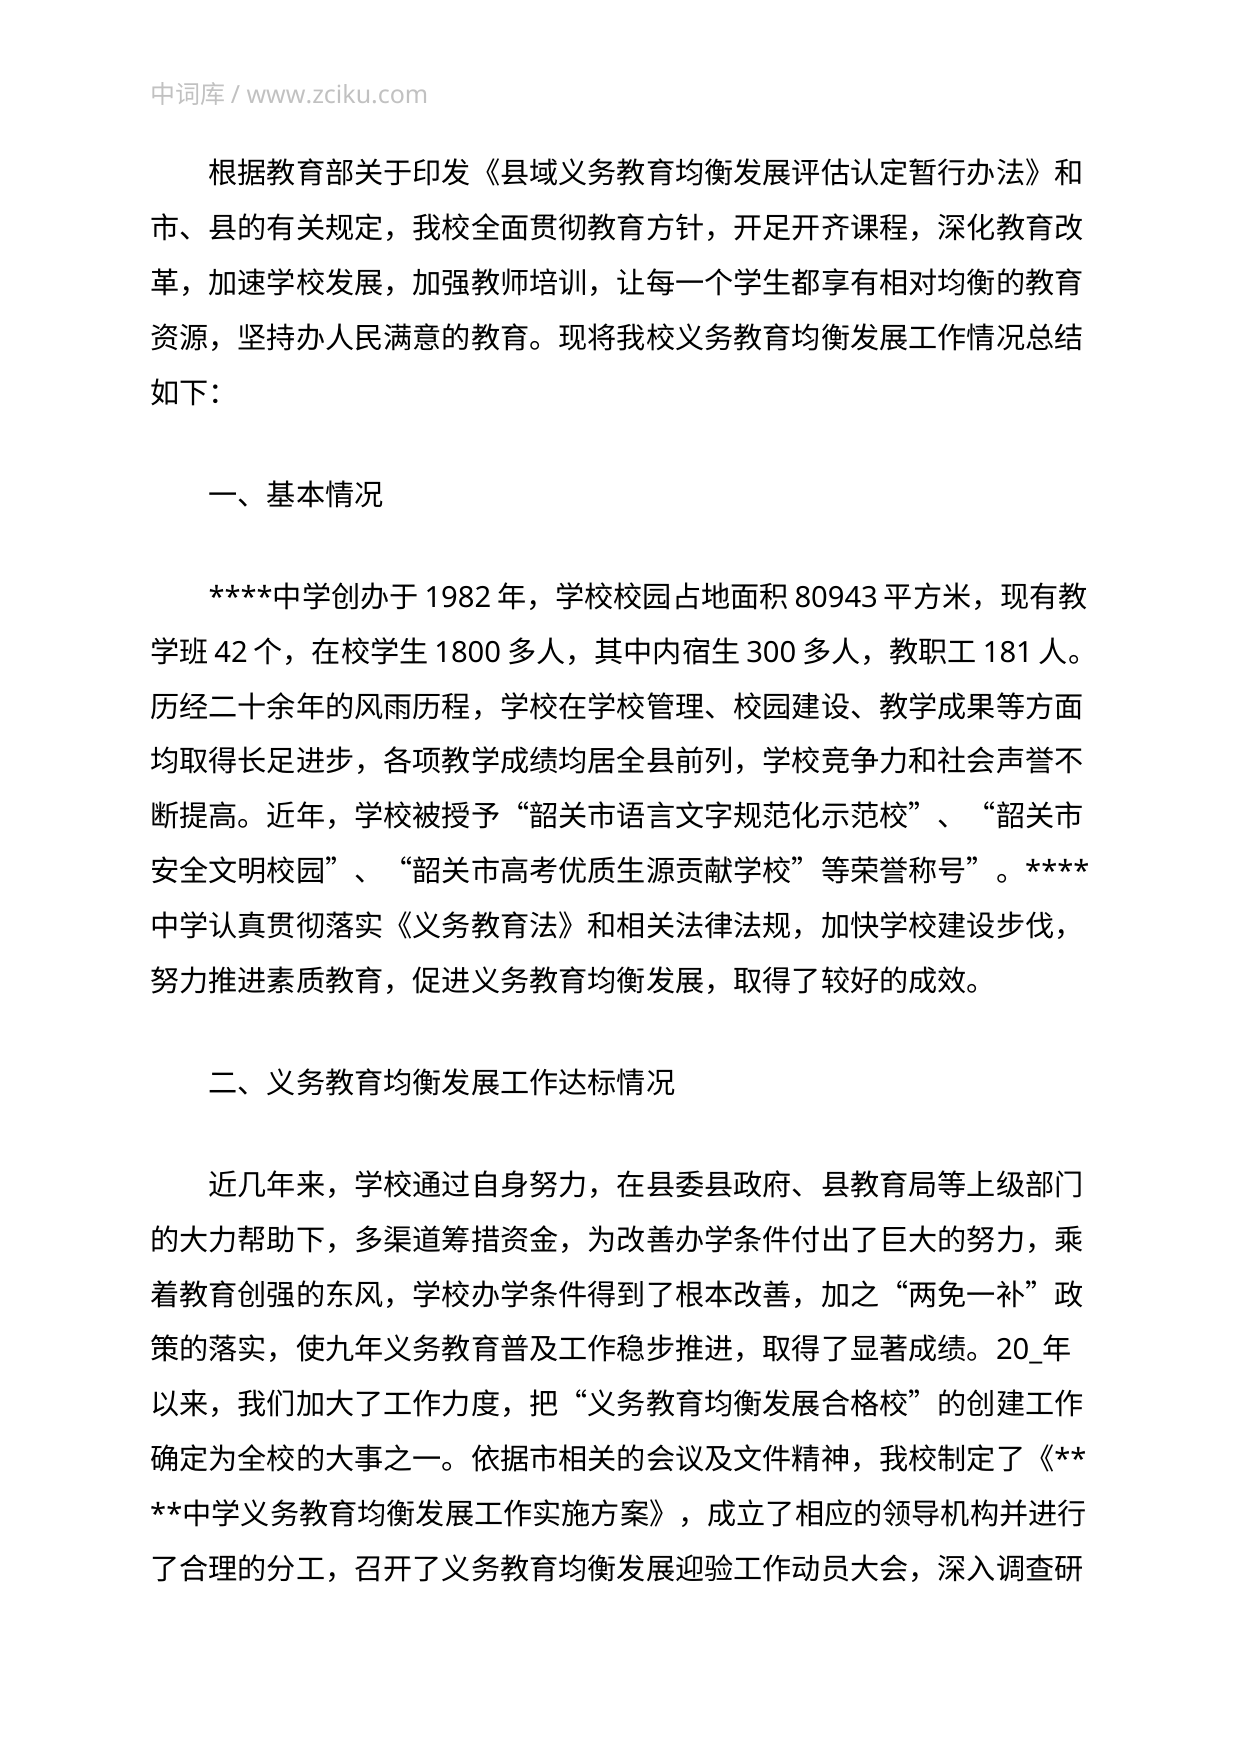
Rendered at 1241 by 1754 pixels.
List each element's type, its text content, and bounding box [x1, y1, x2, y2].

text 二、义务教育均衡发展工作达标情况 [150, 1059, 1090, 1102]
text ****中学创办于1982年，学校校园占地面积80943平方米，现有教学班42个，在校学生1800多人，其中内宿生300多人，教职工181人。历经二十余年的风雨历程，学校在学校管理、校园建设、教学成果等方面均取得长足进步，各项教学成绩均居全县前列，学校竞争力和社会声誉不断提高。近年，学校被授予“韶关市语言文字规范化示范校”、“韶关市安全文明校园”、“韶关市高考优质生源贡献学校”等荣誉称号”。****中学认真贯彻落实《义务教育法》和相关法律法规，加快学校建设步伐，努力推进素质教育，促进义务教育均衡发展，取得了较好的成效。 [150, 573, 1090, 1000]
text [150, 1161, 1090, 1588]
text 根据教育部关于印发《县域义务教育均衡发展评估认定暂行办法》和市、县的有关规定，我校全面贯彻教育方针，开足开齐课程，深化教育改革，加速学校发展，加强教师培训，让每一个学生都享有相对均衡的教育资源，坚持办人民满意的教育。现将我校义务教育均衡发展工作情况总结如下： [150, 150, 1090, 412]
text 一、基本情况 [150, 471, 1090, 514]
